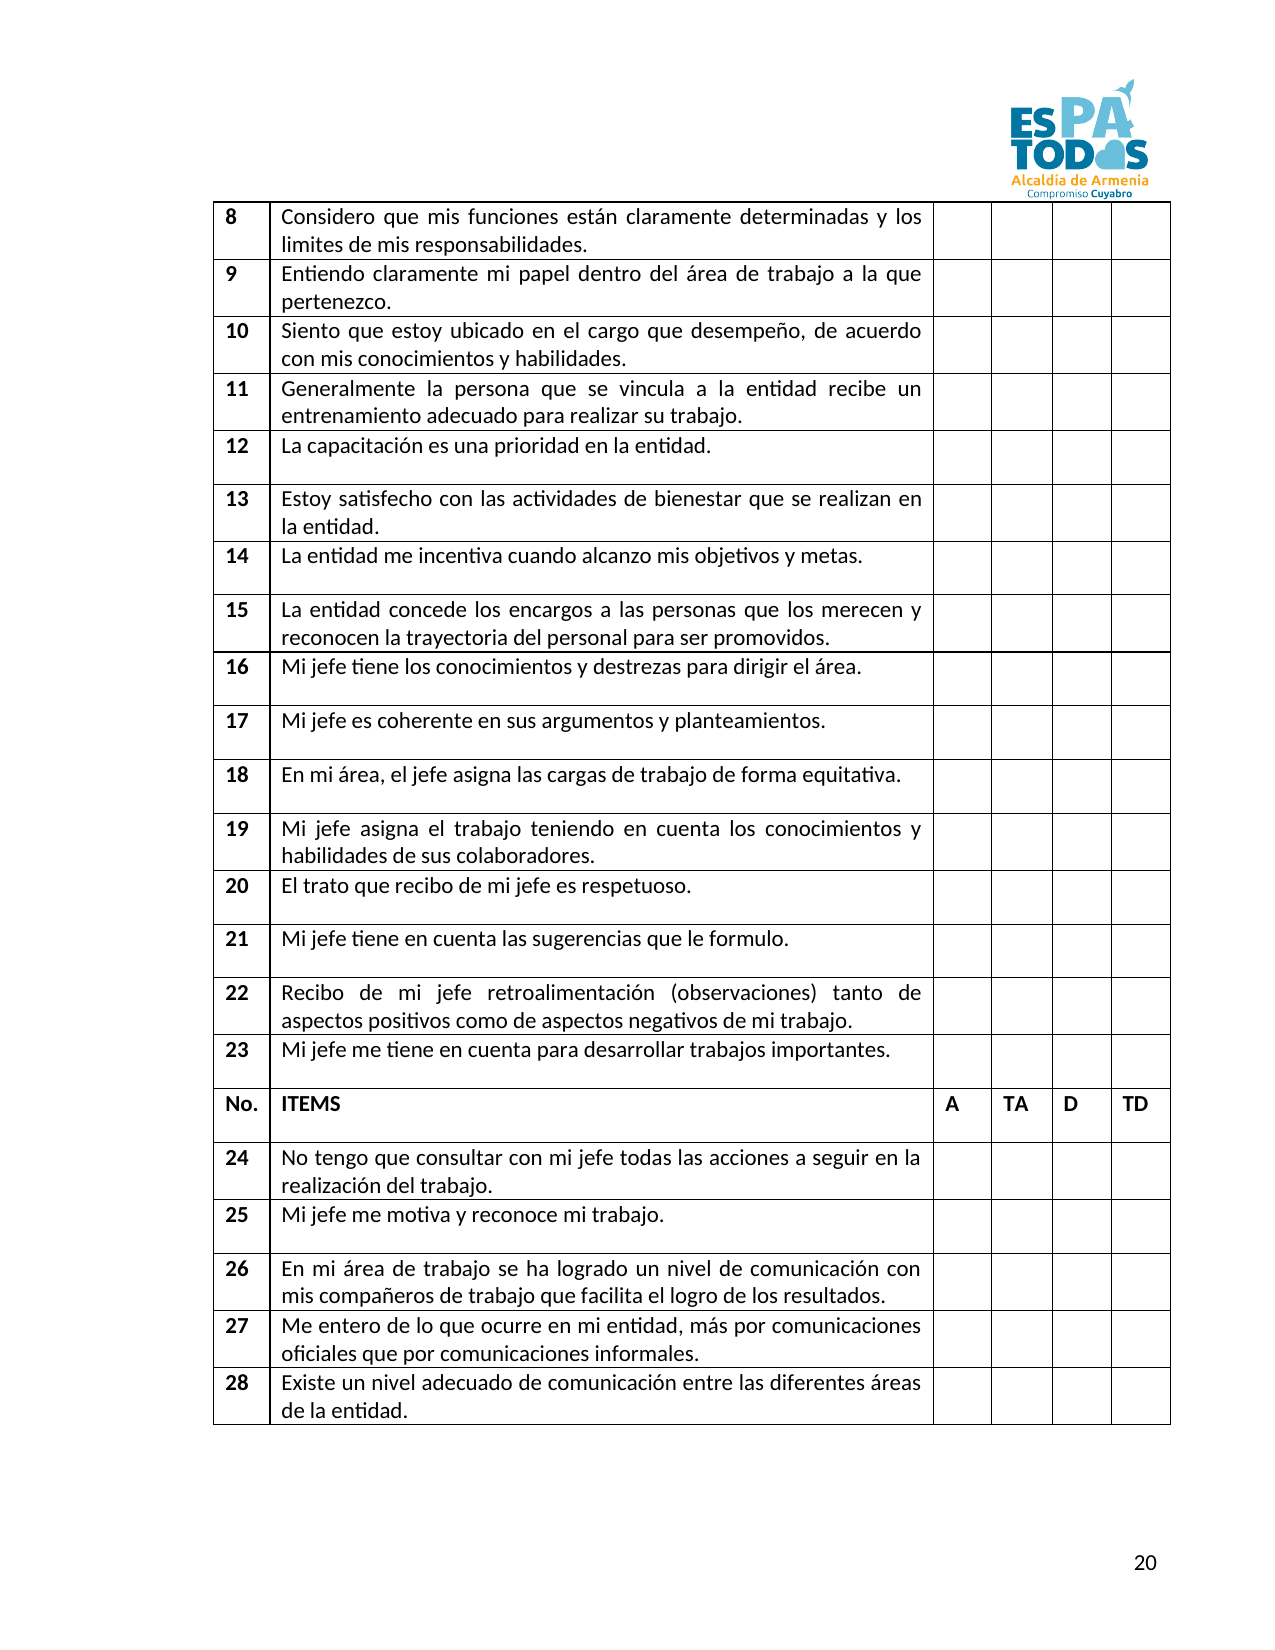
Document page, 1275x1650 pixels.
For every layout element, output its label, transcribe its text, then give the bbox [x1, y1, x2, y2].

table_cell [1053, 814, 1111, 870]
table_cell 14 [214, 542, 269, 594]
table_cell No. [214, 1089, 269, 1142]
table_cell [934, 871, 991, 923]
table_cell El trato que recibo de mi jefe es respetuoso. [271, 871, 933, 923]
table_cell [992, 1035, 1052, 1088]
table_cell 17 [214, 706, 269, 759]
table_cell [1053, 978, 1111, 1034]
table_cell [1112, 925, 1170, 977]
table_cell [1112, 1254, 1170, 1310]
table_cell 28 [214, 1368, 269, 1424]
table_cell 19 [214, 814, 269, 870]
table_cell [992, 925, 1052, 977]
table_cell [1112, 1143, 1170, 1199]
table_cell [1053, 1143, 1111, 1199]
table_cell Mi jefe me tiene en cuenta para desarrollar trabajos importantes. [271, 1035, 933, 1088]
table_cell Mi jefe tiene en cuenta las sugerencias que le formulo. [271, 925, 933, 977]
table_cell [992, 485, 1052, 541]
picture [1007, 73, 1152, 201]
table_cell Mi jefe asigna el trabajo teniendo en cuenta los conocimientos y habilidades de sus colaboradores. [271, 814, 933, 870]
table_cell Considero que mis funciones están claramente determinadas y los limites de mis responsabilidades. [271, 203, 933, 258]
table_cell En mi área, el jefe asigna las cargas de trabajo de forma equitativa. [271, 760, 933, 813]
table_cell [1112, 1200, 1170, 1253]
table_cell [1112, 760, 1170, 813]
table_cell [1112, 706, 1170, 759]
table_cell 16 [214, 653, 269, 705]
table_cell [934, 925, 991, 977]
table_cell [992, 1368, 1052, 1424]
table_cell [1112, 653, 1170, 705]
table_cell Generalmente la persona que se vincula a la entidad recibe un entrenamiento adecuado para realizar su trabajo. [271, 374, 933, 430]
table_cell [1053, 542, 1111, 594]
table_cell [934, 1143, 991, 1199]
table_cell [1112, 978, 1170, 1034]
table_cell Recibo de mi jefe retroalimentación (observaciones) tanto de aspectos positivos como de aspectos negativos de mi trabajo. [271, 978, 933, 1034]
table_cell [934, 1035, 991, 1088]
table_cell [1112, 1368, 1170, 1424]
table_cell 23 [214, 1035, 269, 1088]
table_cell [934, 1254, 991, 1310]
table_cell [1053, 431, 1111, 483]
table_cell [992, 317, 1052, 373]
table_cell [1053, 760, 1111, 813]
table_cell [1112, 317, 1170, 373]
table_cell [992, 374, 1052, 430]
table_cell [1112, 595, 1170, 651]
table_cell [1053, 1311, 1111, 1367]
table_cell Estoy satisfecho con las actividades de bienestar que se realizan en la entidad. [271, 485, 933, 541]
table_cell [992, 595, 1052, 651]
table_cell [1053, 925, 1111, 977]
table_cell [1053, 317, 1111, 373]
table_cell [934, 542, 991, 594]
table_cell [992, 203, 1052, 258]
table_cell Entiendo claramente mi papel dentro del área de trabajo a la que pertenezco. [271, 260, 933, 316]
table_cell [1053, 1035, 1111, 1088]
table_cell [992, 431, 1052, 483]
table_cell Existe un nivel adecuado de comunicación entre las diferentes áreas de la entidad. [271, 1368, 933, 1424]
table_cell Mi jefe es coherente en sus argumentos y planteamientos. [271, 706, 933, 759]
table_cell La entidad concede los encargos a las personas que los merecen y reconocen la trayectoria del personal para ser promovidos. [271, 595, 933, 651]
table_cell 22 [214, 978, 269, 1034]
table_cell [992, 653, 1052, 705]
table_cell La capacitación es una prioridad en la entidad. [271, 431, 933, 483]
table_cell 27 [214, 1311, 269, 1367]
table_cell 25 [214, 1200, 269, 1253]
table_cell 12 [214, 431, 269, 483]
table_cell [1112, 431, 1170, 483]
table_cell [992, 871, 1052, 923]
table_cell No tengo que consultar con mi jefe todas las acciones a seguir en la realización del trabajo. [271, 1143, 933, 1199]
table_cell TD [1112, 1089, 1170, 1142]
table_cell [934, 978, 991, 1034]
table_cell 8 [214, 203, 269, 258]
table_cell [992, 1311, 1052, 1367]
table_cell 26 [214, 1254, 269, 1310]
table_cell 24 [214, 1143, 269, 1199]
table_cell [1053, 706, 1111, 759]
table_cell [934, 203, 991, 258]
table_cell [1112, 374, 1170, 430]
table_cell 9 [214, 260, 269, 316]
table_cell [934, 1368, 991, 1424]
table_cell [992, 1254, 1052, 1310]
table_cell [934, 374, 991, 430]
table_cell [1053, 595, 1111, 651]
table_cell 13 [214, 485, 269, 541]
table_cell [934, 706, 991, 759]
table_cell [992, 814, 1052, 870]
table_cell ITEMS [271, 1089, 933, 1142]
table_cell D [1053, 1089, 1111, 1142]
table_cell [1053, 203, 1111, 258]
table_cell [934, 760, 991, 813]
table_cell 18 [214, 760, 269, 813]
table_cell [1053, 374, 1111, 430]
table_cell [1112, 1311, 1170, 1367]
table_cell [1053, 1368, 1111, 1424]
table_cell [1053, 1200, 1111, 1253]
table_cell [1112, 1035, 1170, 1088]
table_cell [992, 706, 1052, 759]
table_cell 10 [214, 317, 269, 373]
table_cell En mi área de trabajo se ha logrado un nivel de comunicación con mis compañeros de trabajo que facilita el logro de los resultados. [271, 1254, 933, 1310]
table_cell 21 [214, 925, 269, 977]
table_cell [992, 760, 1052, 813]
table_cell [1112, 260, 1170, 316]
table_cell 11 [214, 374, 269, 430]
table_cell Mi jefe me motiva y reconoce mi trabajo. [271, 1200, 933, 1253]
table_cell Siento que estoy ubicado en el cargo que desempeño, de acuerdo con mis conocimientos y habilidades. [271, 317, 933, 373]
table_cell [934, 595, 991, 651]
table_cell [934, 485, 991, 541]
table_cell [992, 978, 1052, 1034]
table_cell [934, 653, 991, 705]
table_cell [1112, 485, 1170, 541]
table_cell 15 [214, 595, 269, 651]
table_cell [992, 1143, 1052, 1199]
table_cell [1112, 203, 1170, 258]
table_cell [934, 1200, 991, 1253]
table_cell [934, 1311, 991, 1367]
table_cell [992, 1200, 1052, 1253]
table_cell [934, 260, 991, 316]
table_cell [992, 542, 1052, 594]
table_cell [1053, 485, 1111, 541]
table_cell La entidad me incentiva cuando alcanzo mis objetivos y metas. [271, 542, 933, 594]
table_cell Mi jefe tiene los conocimientos y destrezas para dirigir el área. [271, 653, 933, 705]
table_cell [1053, 260, 1111, 316]
table_cell [1112, 814, 1170, 870]
table_cell [934, 317, 991, 373]
table_cell Me entero de lo que ocurre en mi entidad, más por comunicaciones oficiales que por comunicaciones informales. [271, 1311, 933, 1367]
table_cell [934, 814, 991, 870]
table_cell [1053, 1254, 1111, 1310]
table_cell [934, 431, 991, 483]
table_cell [992, 260, 1052, 316]
table_cell [1053, 653, 1111, 705]
table_cell [1053, 871, 1111, 923]
table_cell 20 [214, 871, 269, 923]
table_cell A [934, 1089, 991, 1142]
table_cell TA [992, 1089, 1052, 1142]
table_cell [1112, 542, 1170, 594]
table_cell [1112, 871, 1170, 923]
